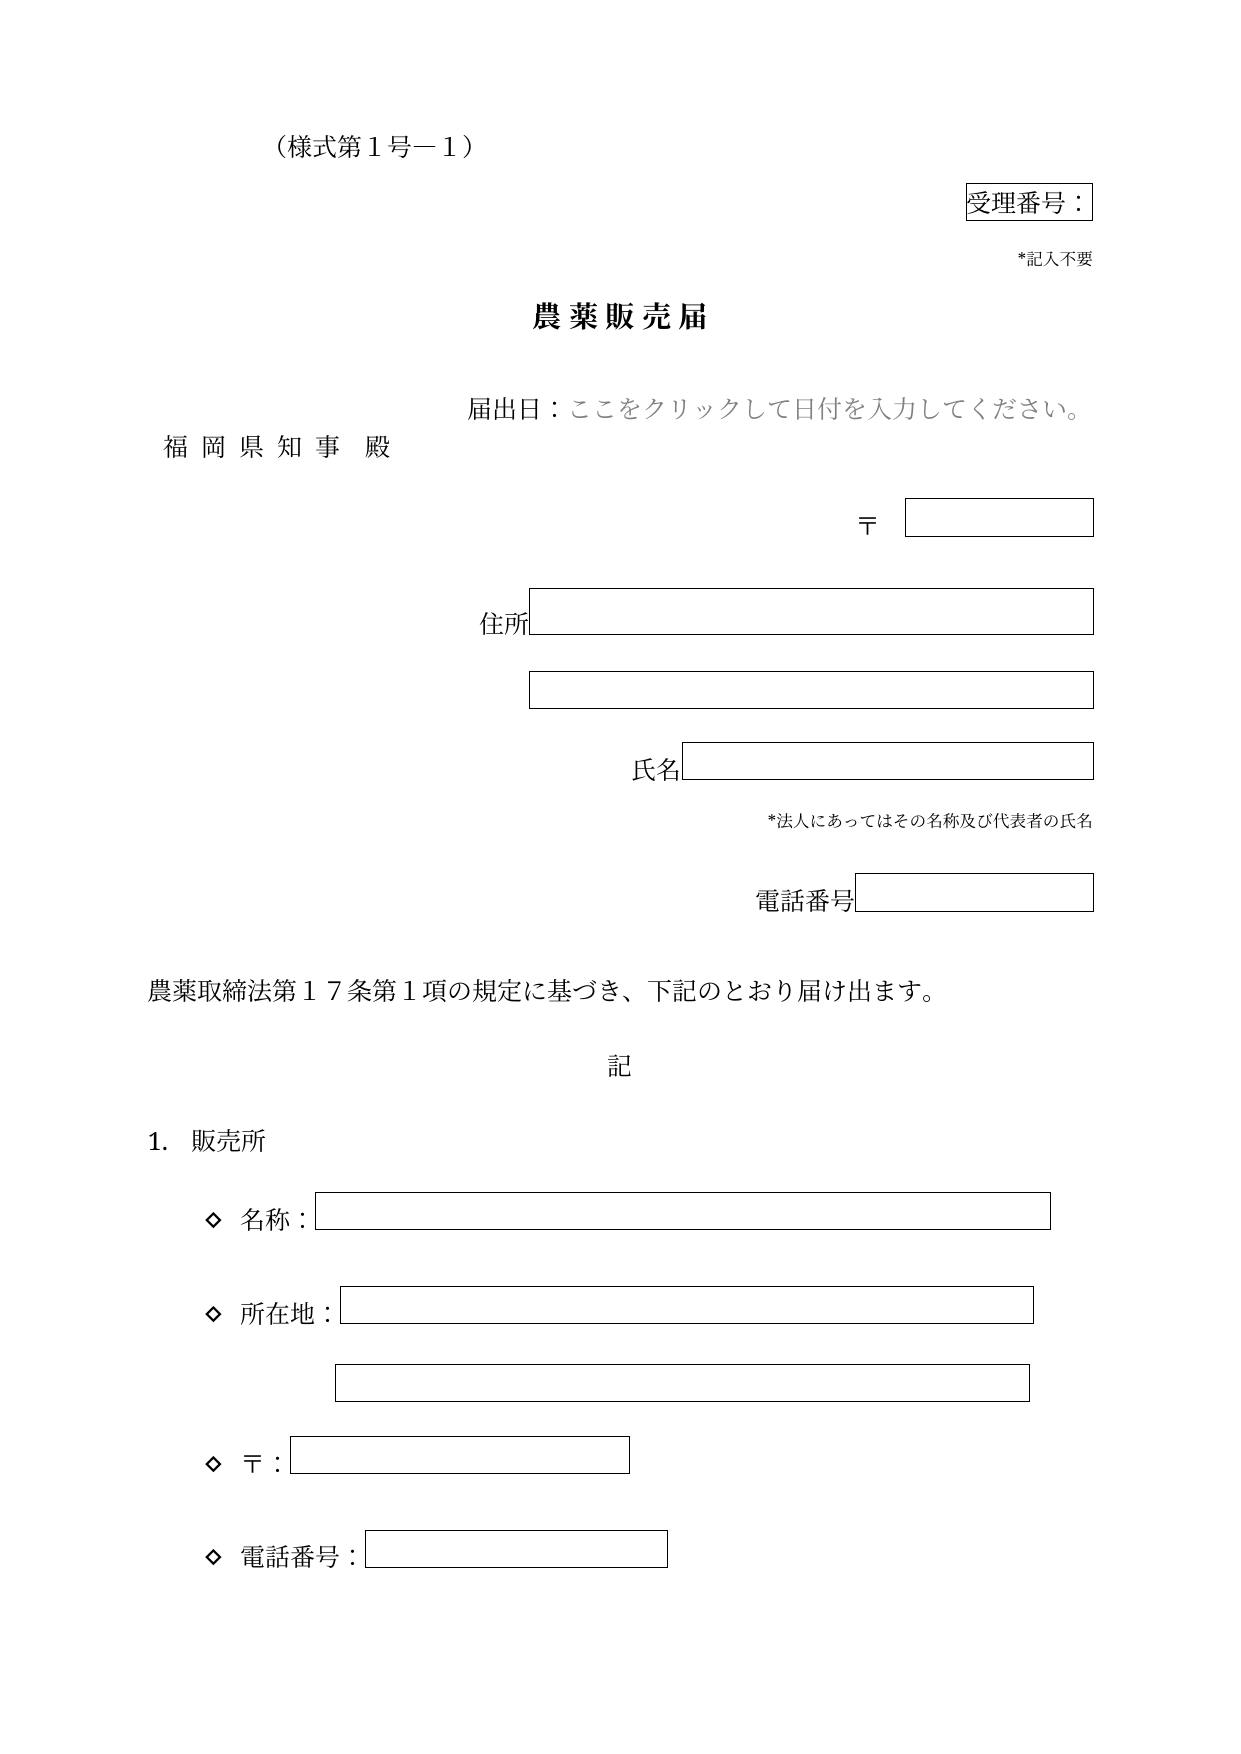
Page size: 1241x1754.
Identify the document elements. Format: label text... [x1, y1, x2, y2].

text 記 [148, 1046, 1092, 1083]
text 氏名 [148, 727, 1092, 802]
text *法人にあってはその名称及び代表者の氏名 [148, 802, 1092, 839]
list 所在地： [191, 1271, 1092, 1346]
text 届出日：ここをクリックして日付を入力してください。 [148, 389, 1092, 427]
text 農薬取締法第１７条第１項の規定に基づき、下記のとおり届け出ます。 [148, 971, 1092, 1008]
text 農 薬 販 売 届 [148, 277, 1092, 352]
text 電話番号 [148, 858, 1092, 933]
text 〒 [148, 483, 1092, 558]
list 名称： [191, 1177, 1092, 1252]
list 電話番号： [191, 1514, 1092, 1589]
text 福岡県知事 殿 [163, 427, 1092, 464]
list 〒： [191, 1421, 1092, 1496]
list 販売所 [148, 1121, 1092, 1158]
text 受理番号： [148, 164, 1092, 239]
text １０ 一部改正 令和６年３月８日（様式第１号―１） [148, 127, 1092, 164]
text *記入不要 [148, 239, 1092, 277]
text 住所 [148, 577, 1092, 652]
